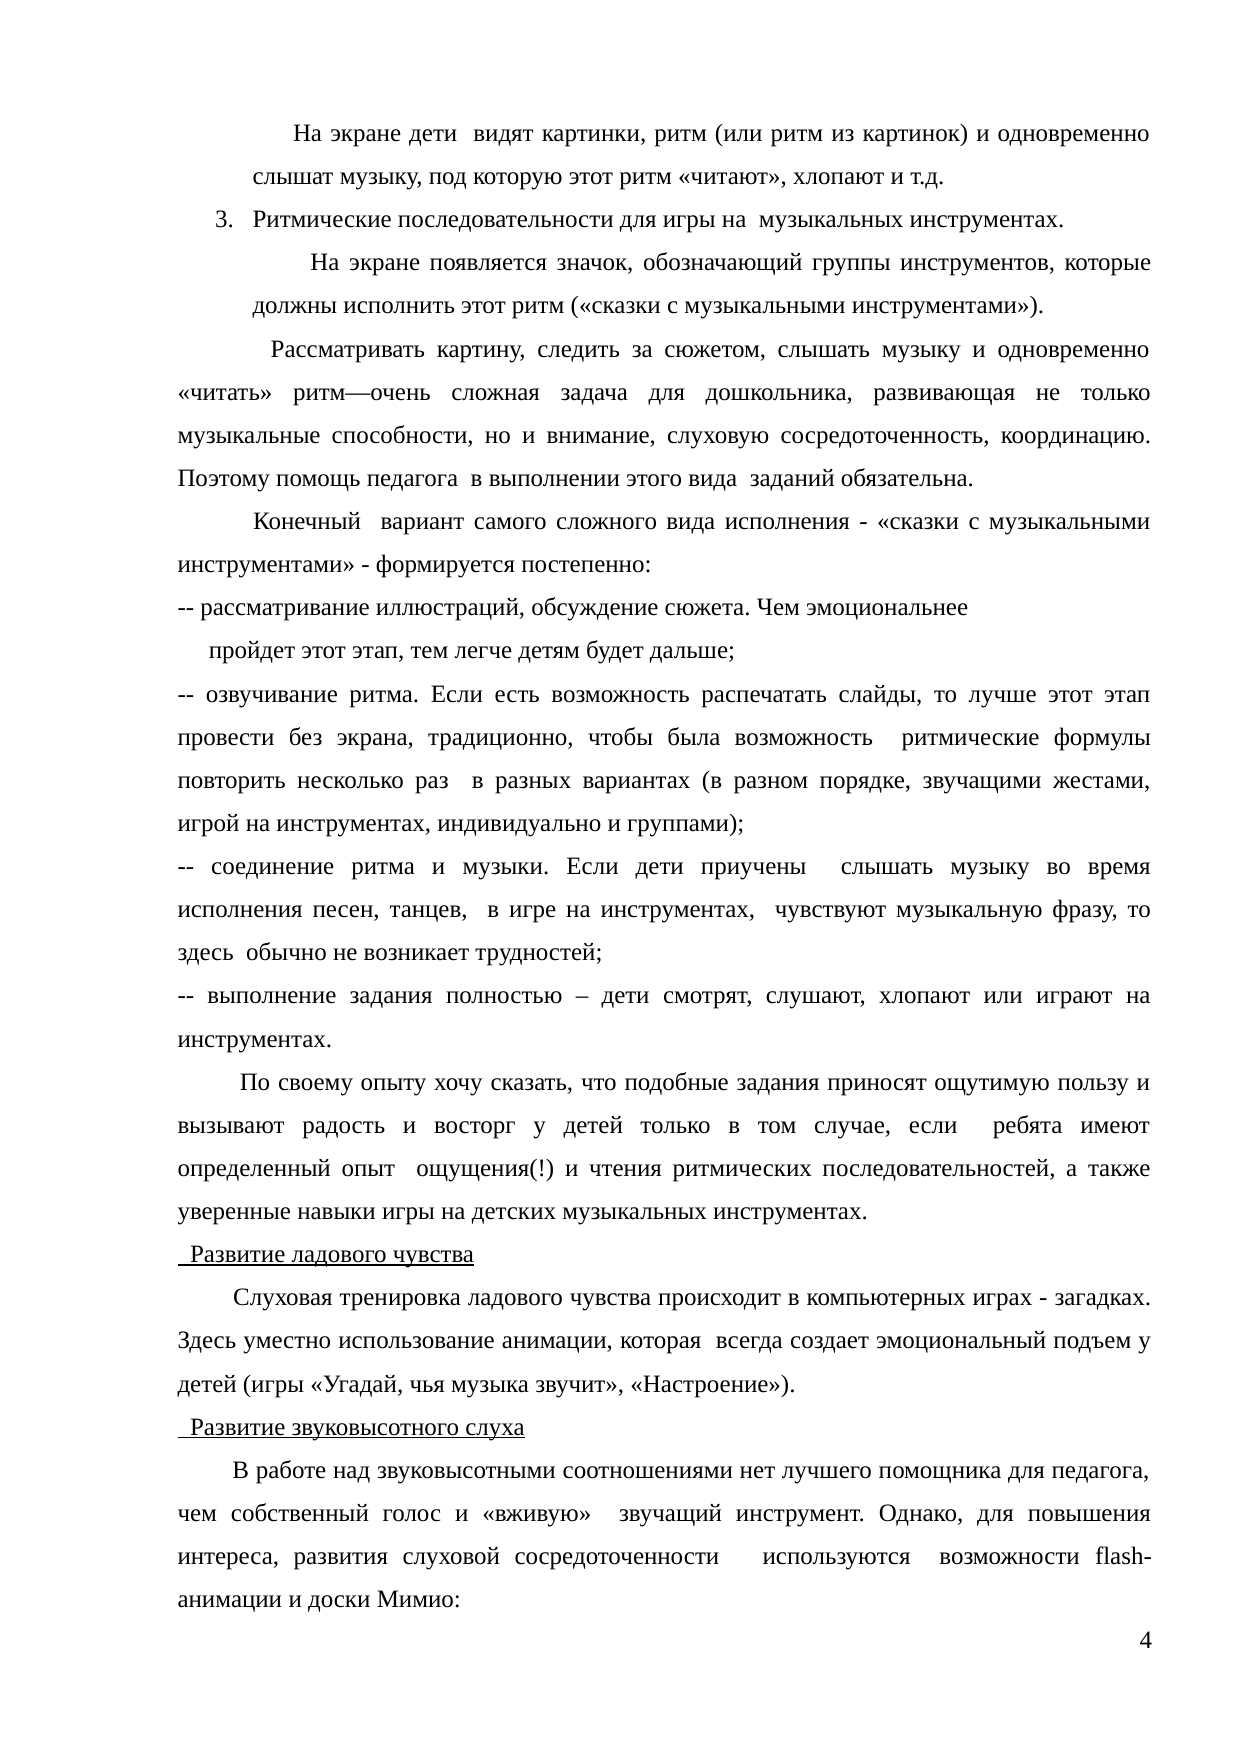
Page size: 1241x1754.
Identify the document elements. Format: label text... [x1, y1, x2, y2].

text -- рассматривание иллюстраций, обсуждение сюжета. Чем эмоциональнее [177, 592, 1152, 621]
text Слуховая тренировка ладового чувства происходит в компьютерных играх - загадках. Здесь уместно использование анимации, которая всегда создает эмоциональный подъем у детей (игры «Угадай, чья музыка звучит», «Настроение»). [177, 1282, 1152, 1397]
text На экране появляется значок, обозначающий группы инструментов, которые должны исполнить этот ритм («сказки с музыкальными инструментами»). [252, 247, 1152, 319]
text В работе над звуковысотными соотношениями нет лучшего помощника для педагога, чем собственный голос и «вживую» звучащий инструмент. Однако, для повышения интереса, развития слуховой сосредоточенности используются возможности flash- анимации и доски Мимио: [177, 1455, 1152, 1613]
text На экране дети видят картинки, ритм (или ритм из картинок) и одновременно слышат музыку, под которую этот ритм «читают», хлопают и т.д. [252, 118, 1152, 190]
text По своему опыту хочу сказать, что подобные задания приносят ощутимую пользу и вызывают радость и восторг у детей только в том случае, если ребята имеют определенный опыт ощущения(!) и чтения ритмических последовательностей, а также уверенные навыки игры на детских музыкальных инструментах. [177, 1067, 1152, 1225]
text Развитие ладового чувства [177, 1239, 1152, 1268]
text Развитие звуковысотного слуха [177, 1412, 1152, 1441]
text Конечный вариант самого сложного вида исполнения - «сказки с музыкальными инструментами» - формируется постепенно: [177, 506, 1152, 578]
text Рассматривать картину, следить за сюжетом, слышать музыку и одновременно «читать» ритм—очень сложная задача для дошкольника, развивающая не только музыкальные способности, но и внимание, слуховую сосредоточенность, координацию. Поэтому помощь педагога в выполнении этого вида заданий обязательна. [177, 334, 1152, 492]
text -- выполнение задания полностью – дети смотрят, слушают, хлопают или играют на инструментах. [177, 981, 1152, 1052]
text -- соединение ритма и музыки. Если дети приучены слышать музыку во время исполнения песен, танцев, в игре на инструментах, чувствуют музыкальную фразу, то здесь обычно не возникает трудностей; [177, 851, 1152, 966]
text пройдет этот этап, тем легче детям будет дальше; [177, 636, 1152, 664]
text -- озвучивание ритма. Если есть возможность распечатать слайды, то лучше этот этап провести без экрана, традиционно, чтобы была возможность ритмические формулы повторить несколько раз в разных вариантах (в разном порядке, звучащими жестами, игрой на инструментах, индивидуально и группами); [177, 679, 1152, 837]
list Ритмические последовательности для игры на музыкальных инструментах. [215, 204, 1152, 233]
